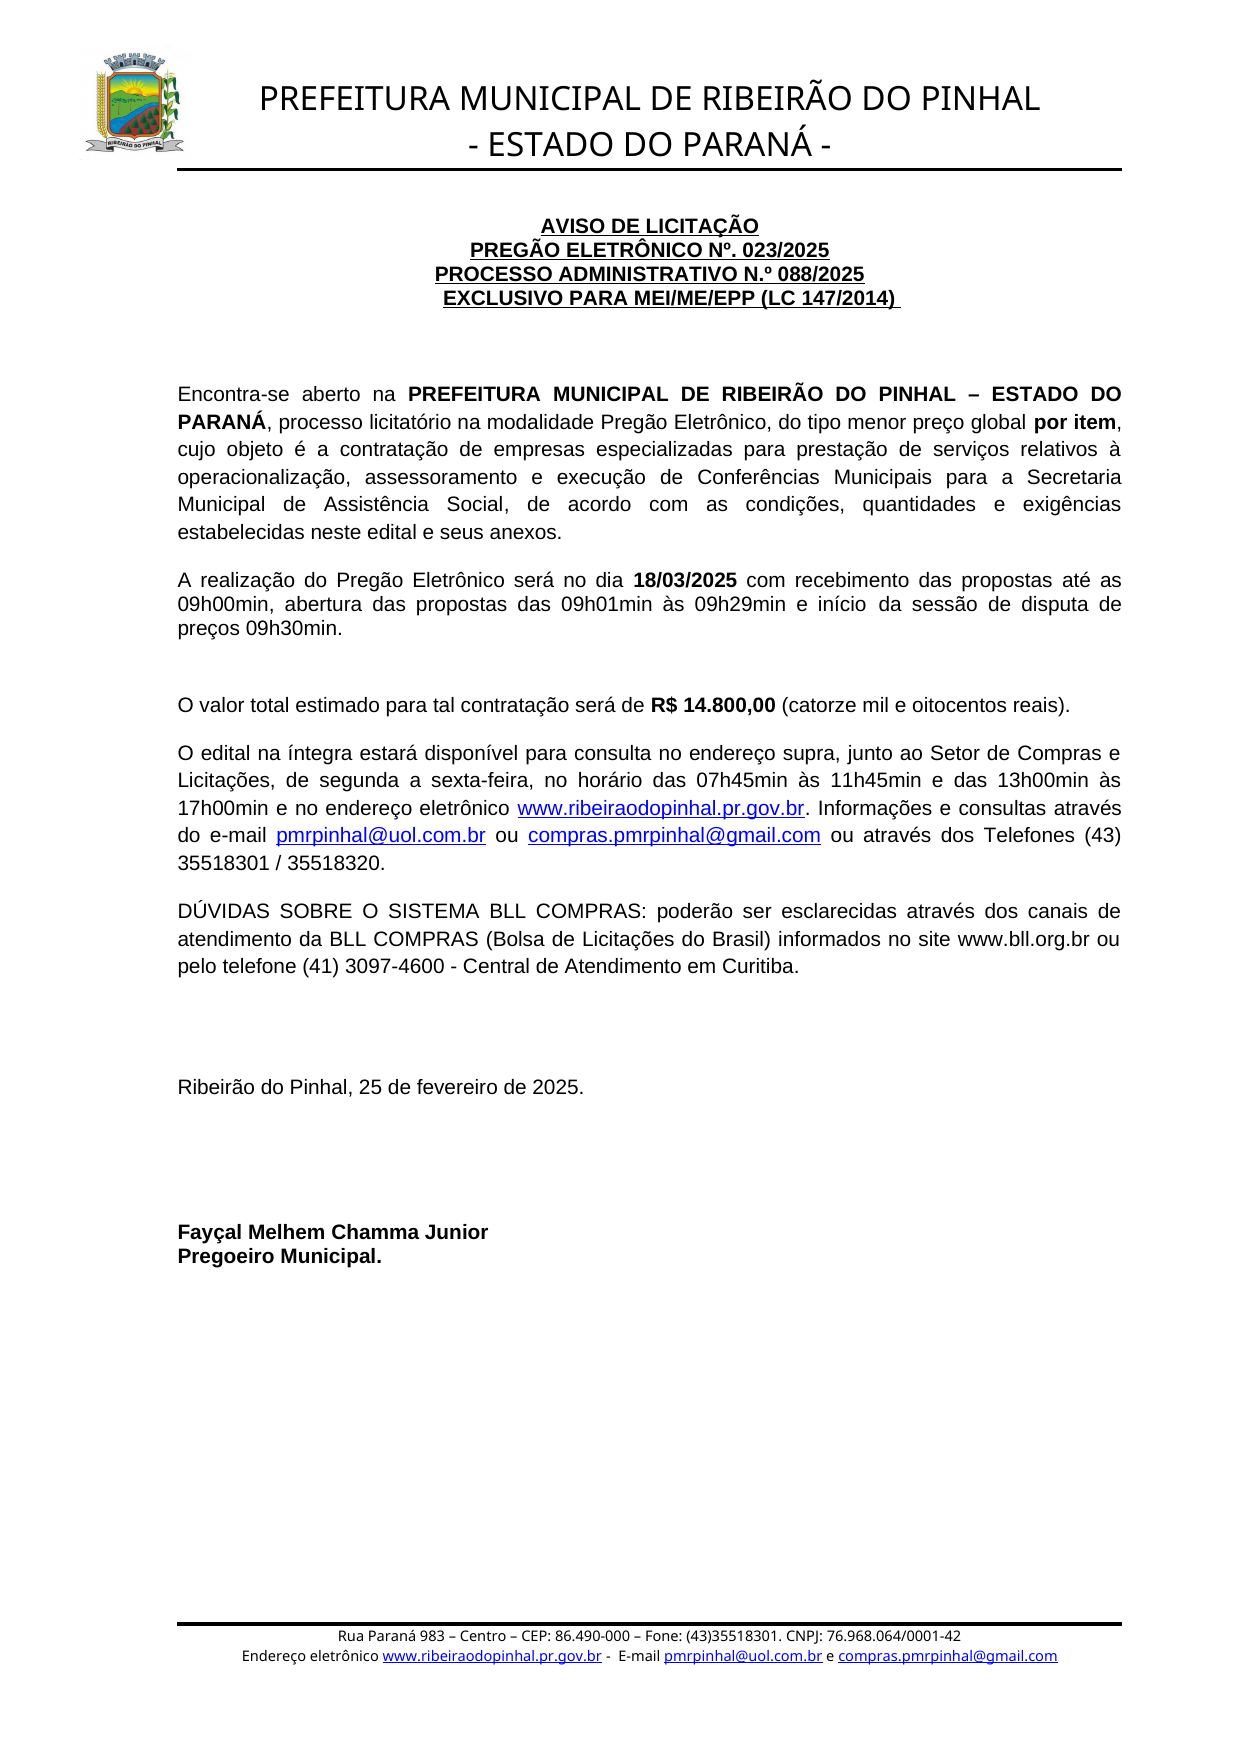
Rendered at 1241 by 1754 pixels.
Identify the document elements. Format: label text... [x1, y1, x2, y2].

text A realização do Pregão Eletrônico será no dia 18/03/2025 com recebimento das propostas até as 09h00min, abertura das propostas das 09h01min às 09h29min e início da sessão de disputa de preços 09h30min. [177, 568, 1122, 640]
text EXCLUSIVO PARA MEI/ME/EPP (LC 147/2014) [177, 286, 1161, 310]
picture [79, 45, 192, 160]
text PROCESSO ADMINISTRATIVO N.º 088/2025 [177, 262, 1122, 286]
text DÚVIDAS SOBRE O SISTEMA BLL COMPRAS: poderão ser esclarecidas através dos canais de atendimento da BLL COMPRAS (Bolsa de Licitações do Brasil) informados no site www.bll.org.br ou pelo telefone (41) 3097-4600 - Central de Atendimento em Curitiba. [177, 899, 1122, 978]
text PREGÃO ELETRÔNICO Nº. 023/2025 [177, 238, 1122, 262]
text Fayçal Melhem Chamma Junior [177, 1219, 1161, 1243]
text O edital na íntegra estará disponível para consulta no endereço supra, junto ao Setor de Compras e Licitações, de segunda a sexta-feira, no horário das 07h45min às 11h45min e das 13h00min às 17h00min e no endereço eletrônico www.ribeiraodopinhal.pr.gov.br. Informações e consultas através do e-mail pmrpinhal@uol.com.br ou compras.pmrpinhal@gmail.com ou através dos Telefones (43) 35518301 / 35518320. [177, 741, 1122, 874]
text Encontra-se aberto na PREFEITURA MUNICIPAL DE RIBEIRÃO DO PINHAL – ESTADO DO PARANÁ, processo licitatório na modalidade Pregão Eletrônico, do tipo menor preço global por item, cujo objeto é a contratação de empresas especializadas para prestação de serviços relativos à operacionalização, assessoramento e execução de Conferências Municipais para a Secretaria Municipal de Assistência Social, de acordo com as condições, quantidades e exigências estabelecidas neste edital e seus anexos. [177, 382, 1122, 544]
text Ribeirão do Pinhal, 25 de fevereiro de 2025. [177, 1074, 1161, 1098]
text AVISO DE LICITAÇÃO [177, 214, 1122, 238]
text Pregoeiro Municipal. [177, 1243, 1161, 1267]
text O valor total estimado para tal contratação será de R$ 14.800,00 (catorze mil e oitocentos reais). [177, 693, 1122, 717]
